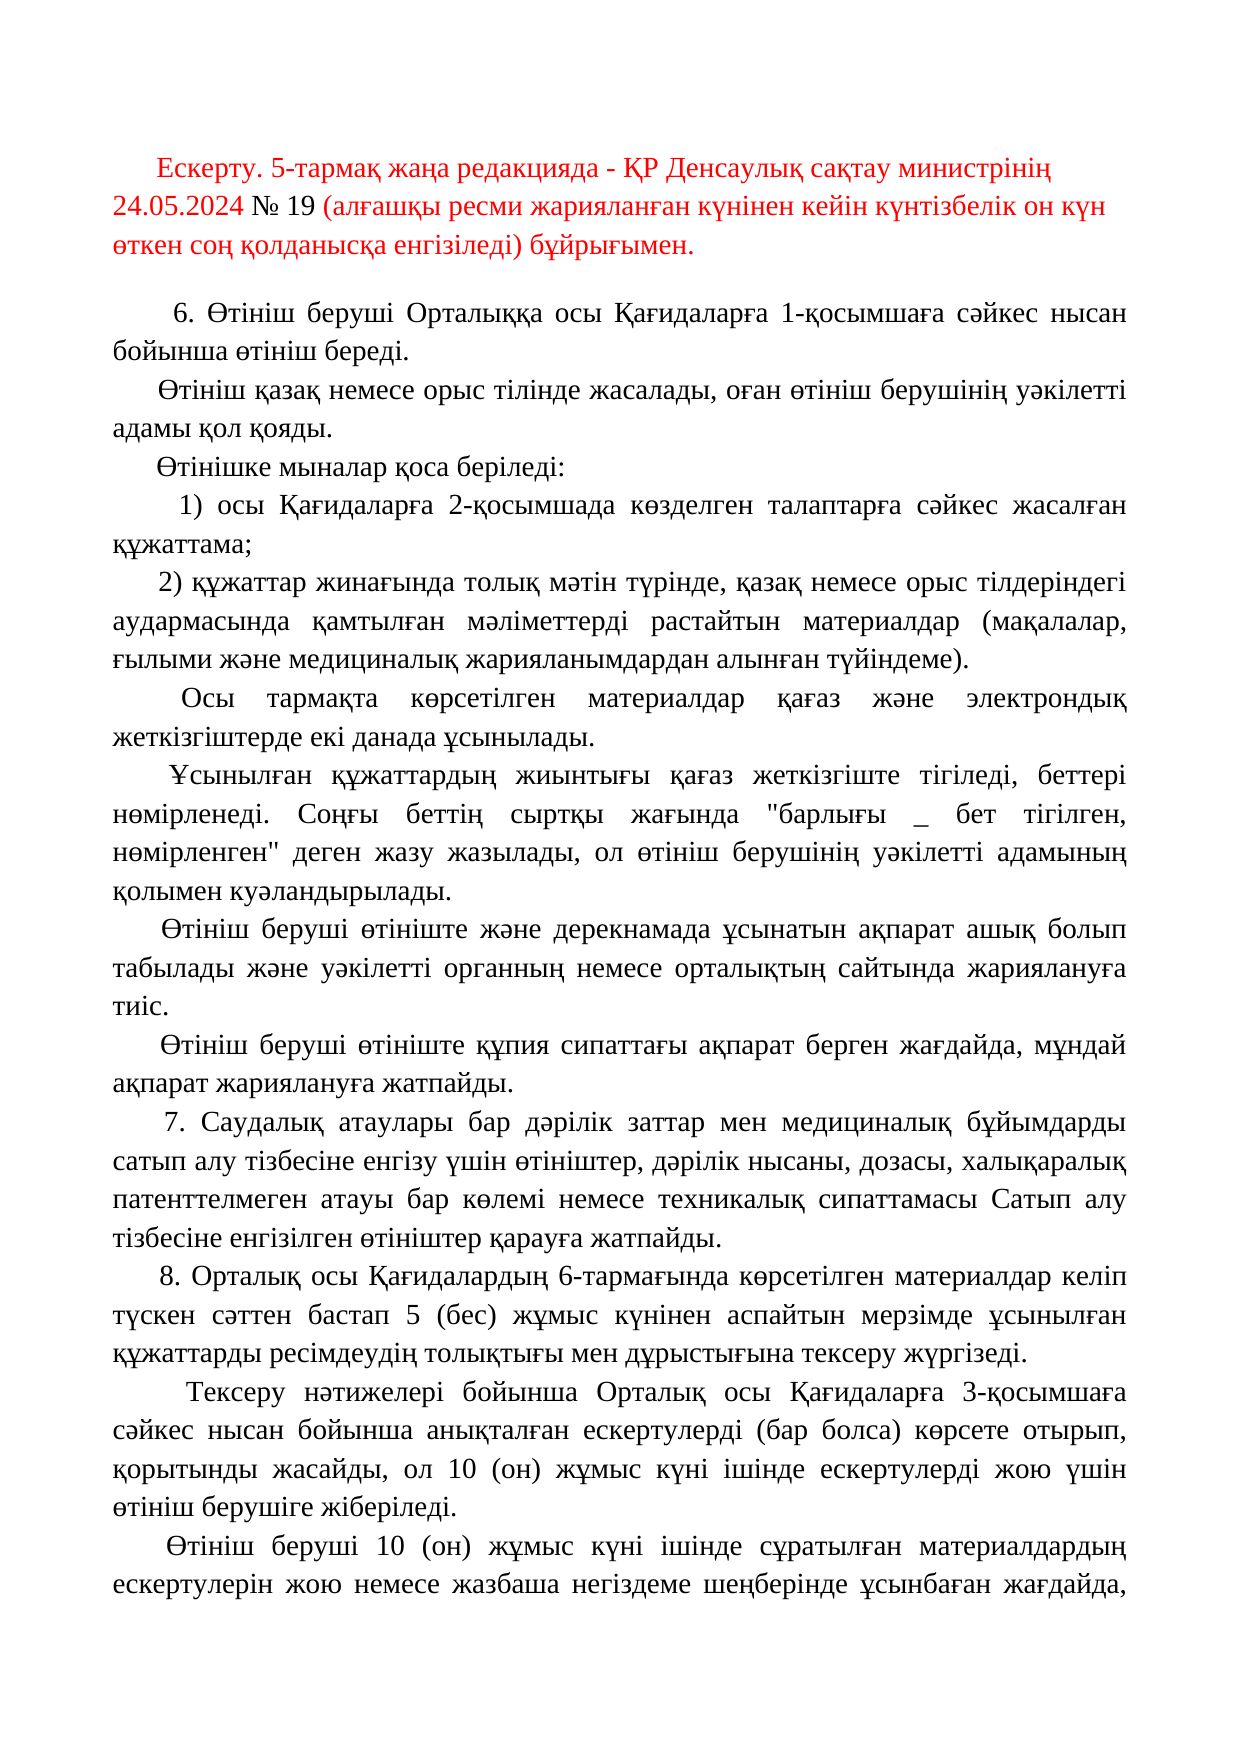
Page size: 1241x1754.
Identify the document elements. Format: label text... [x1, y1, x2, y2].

text Ескерту. 5-тармақ жаңа редакцияда - ҚР Денсаулық сақтау министрінің 24.05.2024 № 19 (алғашқы ресми жарияланған күнінен кейін күнтізбелік он күн өткен соң қолданысқа енгізіледі) бұйрығымен. [112, 150, 1128, 291]
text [112, 1528, 1128, 1600]
text Осы тармақта көрсетілген материалдар қағаз және электрондық жеткізгіштерде екі данада ұсынылады. [112, 680, 1128, 752]
text Өтініш беруші өтініште құпия сипаттағы ақпарат берген жағдайда, мұндай ақпарат жариялануға жатпайды. [112, 1027, 1128, 1099]
text Өтінішке мыналар қоса беріледі: [112, 449, 1128, 482]
text Ұсынылған құжаттардың жиынтығы қағаз жеткізгіште тігіледі, беттері нөмірленеді. Соңғы беттің сыртқы жағында "барлығы _ бет тігілген, нөмірленген" деген жазу жазылады, ол өтініш берушінің уәкілетті адамының қолымен куәландырылады. [112, 757, 1128, 906]
text 8. Орталық осы Қағидалардың 6-тармағында көрсетілген материалдар келіп түскен сәттен бастап 5 (бес) жұмыс күнінен аспайтын мерзімде ұсынылған құжаттарды ресімдеудің толықтығы мен дұрыстығына тексеру жүргізеді. [112, 1258, 1128, 1369]
text 1) осы Қағидаларға 2-қосымшада көзделген талаптарға сәйкес жасалған құжаттама; [112, 487, 1128, 559]
text Өтініш беруші өтініште және дерекнамада ұсынатын ақпарат ашық болып табылады және уәкілетті органның немесе орталықтың сайтында жариялануға тиіс. [112, 911, 1128, 1022]
text 2) құжаттар жинағында толық мәтін түрінде, қазақ немесе орыс тілдеріндегі аудармасында қамтылған мәліметтерді растайтын материалдар (мақалалар, ғылыми және медициналық жарияланымдардан алынған түйіндеме). [112, 564, 1128, 675]
text 7. Саудалық атаулары бар дәрілік заттар мен медициналық бұйымдарды сатып алу тізбесіне енгізу үшін өтініштер, дәрілік нысаны, дозасы, халықаралық патенттелмеген атауы бар көлемі немесе техникалық сипаттамасы Сатып алу тізбесіне енгізілген өтініштер қарауға жатпайды. [112, 1104, 1128, 1253]
text Өтініш қазақ немесе орыс тілінде жасалады, оған өтініш берушінің уәкілетті адамы қол қояды. [112, 372, 1128, 444]
text Тексеру нәтижелері бойынша Орталық осы Қағидаларға 3-қосымшаға сәйкес нысан бойынша анықталған ескертулерді (бар болса) көрсете отырып, қорытынды жасайды, ол 10 (он) жұмыс күні ішінде ескертулерді жою үшін өтініш берушіге жіберіледі. [112, 1374, 1128, 1523]
text 6. Өтініш беруші Орталыққа осы Қағидаларға 1-қосымшаға сәйкес нысан бойынша өтініш береді. [112, 295, 1128, 367]
